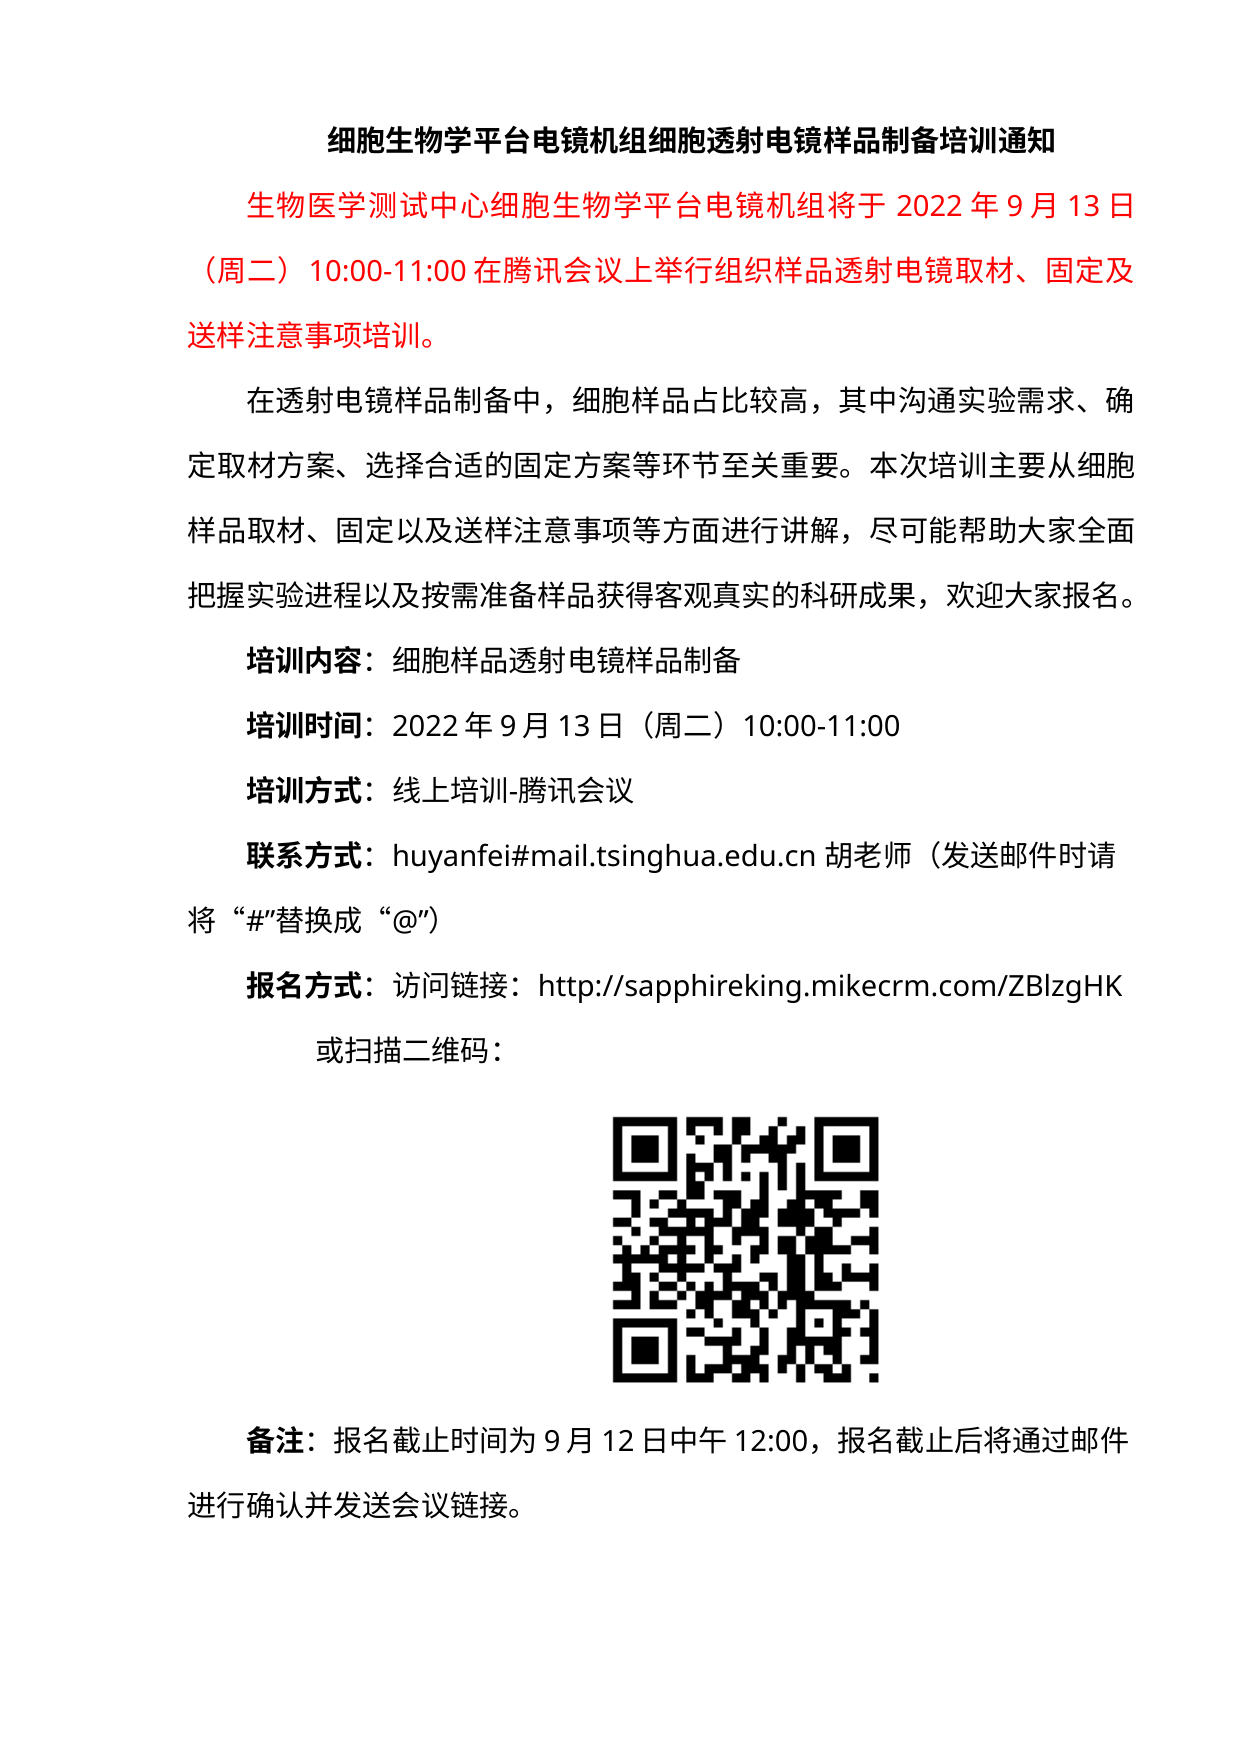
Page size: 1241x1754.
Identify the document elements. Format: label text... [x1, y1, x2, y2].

text 培训时间：2022年9月13日（周二）10:00-11:00 [187, 691, 1137, 756]
text 备注：报名截止时间为9月12日中午12:00，报名截止后将通过邮件进行确认并发送会议链接。 [187, 1081, 1137, 1536]
text 报名方式：访问链接：http://sapphireking.mikecrm.com/ZBlzgHK [187, 951, 1137, 1016]
text 细胞生物学平台电镜机组细胞透射电镜样品制备培训通知 [187, 106, 1137, 171]
text 在透射电镜样品制备中，细胞样品占比较高，其中沟通实验需求、确定取材方案、选择合适的固定方案等环节至关重要。本次培训主要从细胞样品取材、固定以及送样注意事项等方面进行讲解，尽可能帮助大家全面把握实验进程以及按需准备样品获得客观真实的科研成果，欢迎大家报名。 [187, 366, 1137, 626]
text 培训方式：线上培训-腾讯会议 [187, 756, 1137, 821]
text 或扫描二维码： [231, 1016, 1137, 1081]
text 生物医学测试中心细胞生物学平台电镜机组将于2022年9月13日（周二）10:00-11:00在腾讯会议上举行组织样品透射电镜取材、固定及送样注意事项培训。 [187, 171, 1137, 366]
picture [595, 1099, 897, 1401]
text 培训内容：细胞样品透射电镜样品制备 [187, 626, 1137, 691]
text 联系方式：huyanfei#mail.tsinghua.edu.cn 胡老师（发送邮件时请将“#”替换成“@”） [187, 821, 1137, 951]
